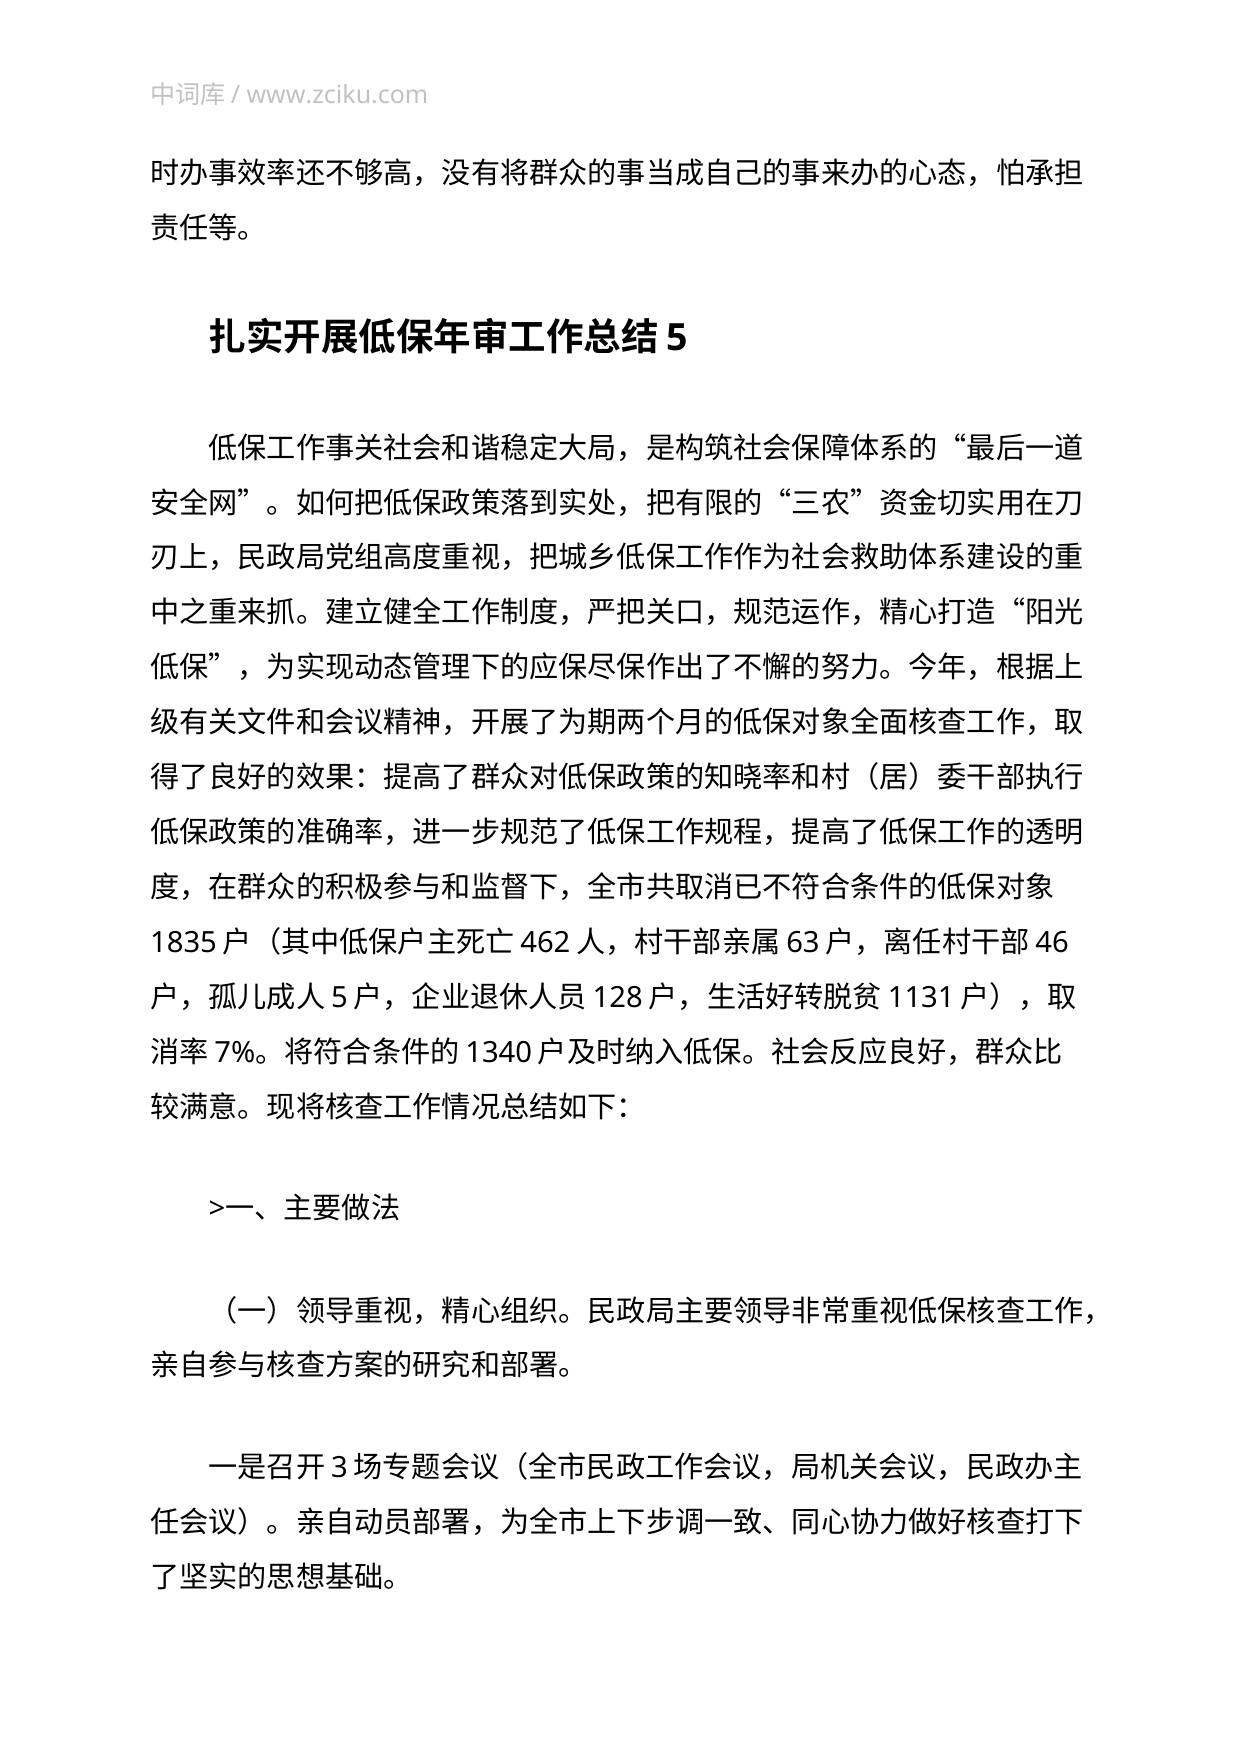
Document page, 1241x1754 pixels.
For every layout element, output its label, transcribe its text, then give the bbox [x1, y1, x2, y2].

text >一、主要做法 [150, 1185, 1090, 1227]
text 扎实开展低保年审工作总结5 [150, 307, 1090, 361]
text 低保工作事关社会和谐稳定大局，是构筑社会保障体系的“最后一道安全网”。如何把低保政策落到实处，把有限的“三农”资金切实用在刀刃上，民政局党组高度重视，把城乡低保工作作为社会救助体系建设的重中之重来抓。建立健全工作制度，严把关口，规范运作，精心打造“阳光低保”，为实现动态管理下的应保尽保作出了不懈的努力。今年，根据上级有关文件和会议精神，开展了为期两个月的低保对象全面核查工作，取得了良好的效果：提高了群众对低保政策的知晓率和村（居）委干部执行低保政策的准确率，进一步规范了低保工作规程，提高了低保工作的透明度，在群众的积极参与和监督下，全市共取消已不符合条件的低保对象1835户（其中低保户主死亡462人，村干部亲属63户，离任村干部46户，孤儿成人5户，企业退休人员128户，生活好转脱贫1131户），取消率7%。将符合条件的1340户及时纳入低保。社会反应良好，群众比较满意。现将核查工作情况总结如下： [150, 424, 1090, 1126]
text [150, 150, 1090, 247]
text （一）领导重视，精心组织。民政局主要领导非常重视低保核查工作，亲自参与核查方案的研究和部署。 [150, 1287, 1090, 1384]
text 一是召开3场专题会议（全市民政工作会议，局机关会议，民政办主任会议）。亲自动员部署，为全市上下步调一致、同心协力做好核查打下了坚实的思想基础。 [150, 1444, 1090, 1596]
